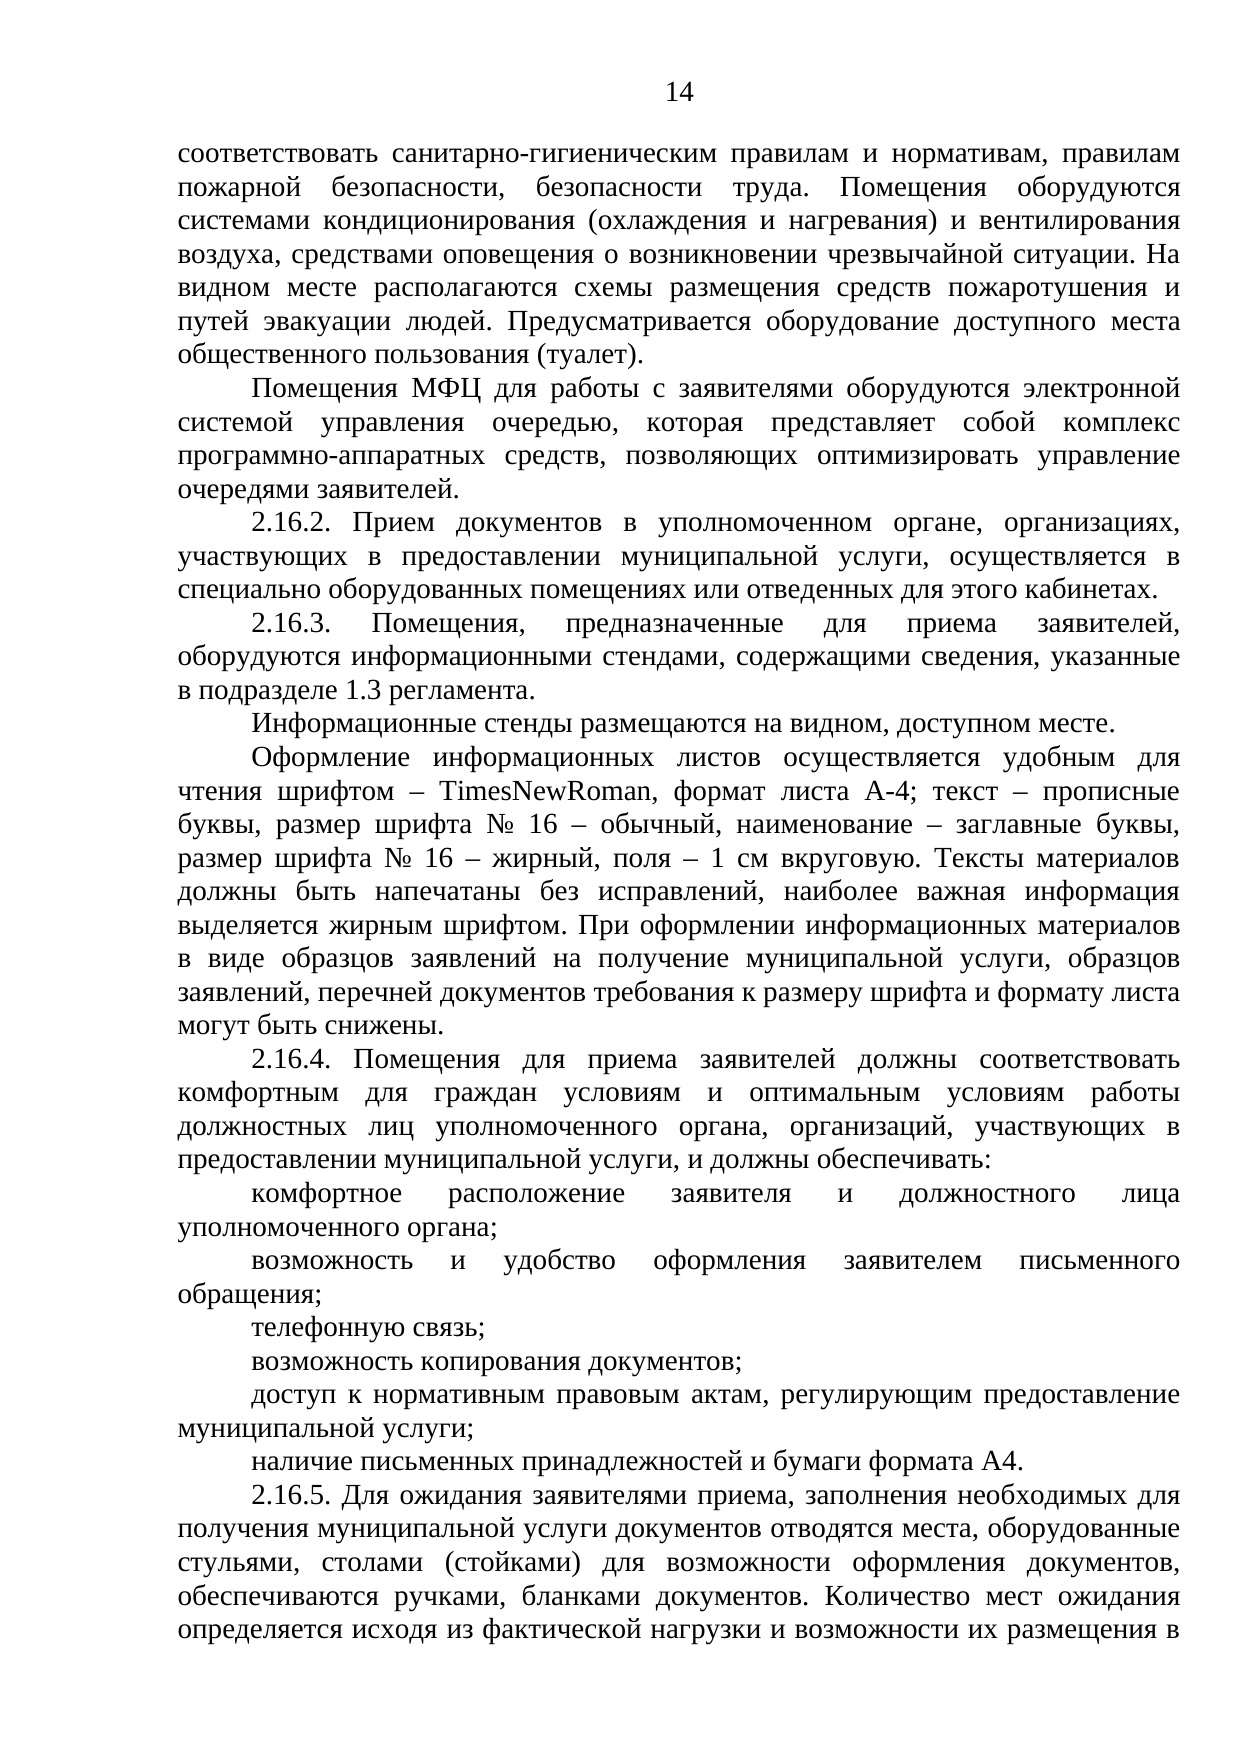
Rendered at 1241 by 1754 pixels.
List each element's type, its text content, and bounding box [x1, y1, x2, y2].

text возможность и удобство оформления заявителем письменного обращения; [177, 1242, 1181, 1309]
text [177, 135, 1181, 370]
text наличие письменных принадлежностей и бумаги формата A4. [177, 1443, 1181, 1477]
text Помещения МФЦ для работы с заявителями оборудуются электронной системой управления очередью, которая представляет собой комплекс программно-аппаратных средств, позволяющих оптимизировать управление очередями заявителей. [177, 370, 1181, 504]
text Оформление информационных листов осуществляется удобным для чтения шрифтом – TimesNewRoman, формат листа A-4; текст – прописные буквы, размер шрифта № 16 – обычный, наименование – заглавные буквы, размер шрифта № 16 – жирный, поля – 1 см вкруговую. Тексты материалов должны быть напечатаны без исправлений, наиболее важная информация выделяется жирным шрифтом. При оформлении информационных материалов в виде образцов заявлений на получение муниципальной услуги, образцов заявлений, перечней документов требования к размеру шрифта и формату листа могут быть снижены. [177, 739, 1181, 1041]
text 2.16.2. Прием документов в уполномоченном органе, организациях, участвующих в предоставлении муниципальной услуги, осуществляется в специально оборудованных помещениях или отведенных для этого кабинетах. [177, 504, 1181, 605]
text 2.16.3. Помещения, предназначенные для приема заявителей, оборудуются информационными стендами, содержащими сведения, указанные в подразделе 1.3 регламента. [177, 605, 1181, 706]
text комфортное расположение заявителя и должностного лица уполномоченного органа; [177, 1175, 1181, 1242]
text 2.16.4. Помещения для приема заявителей должны соответствовать комфортным для граждан условиям и оптимальным условиям работы должностных лиц уполномоченного органа, организаций, участвующих в предоставлении муниципальной услуги, и должны обеспечивать: [177, 1041, 1181, 1175]
text доступ к нормативным правовым актам, регулирующим предоставление муниципальной услуги; [177, 1376, 1181, 1443]
text телефонную связь; [177, 1309, 1181, 1343]
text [177, 1477, 1181, 1645]
text Информационные стенды размещаются на видном, доступном месте. [177, 706, 1181, 739]
text возможность копирования документов; [177, 1343, 1181, 1376]
